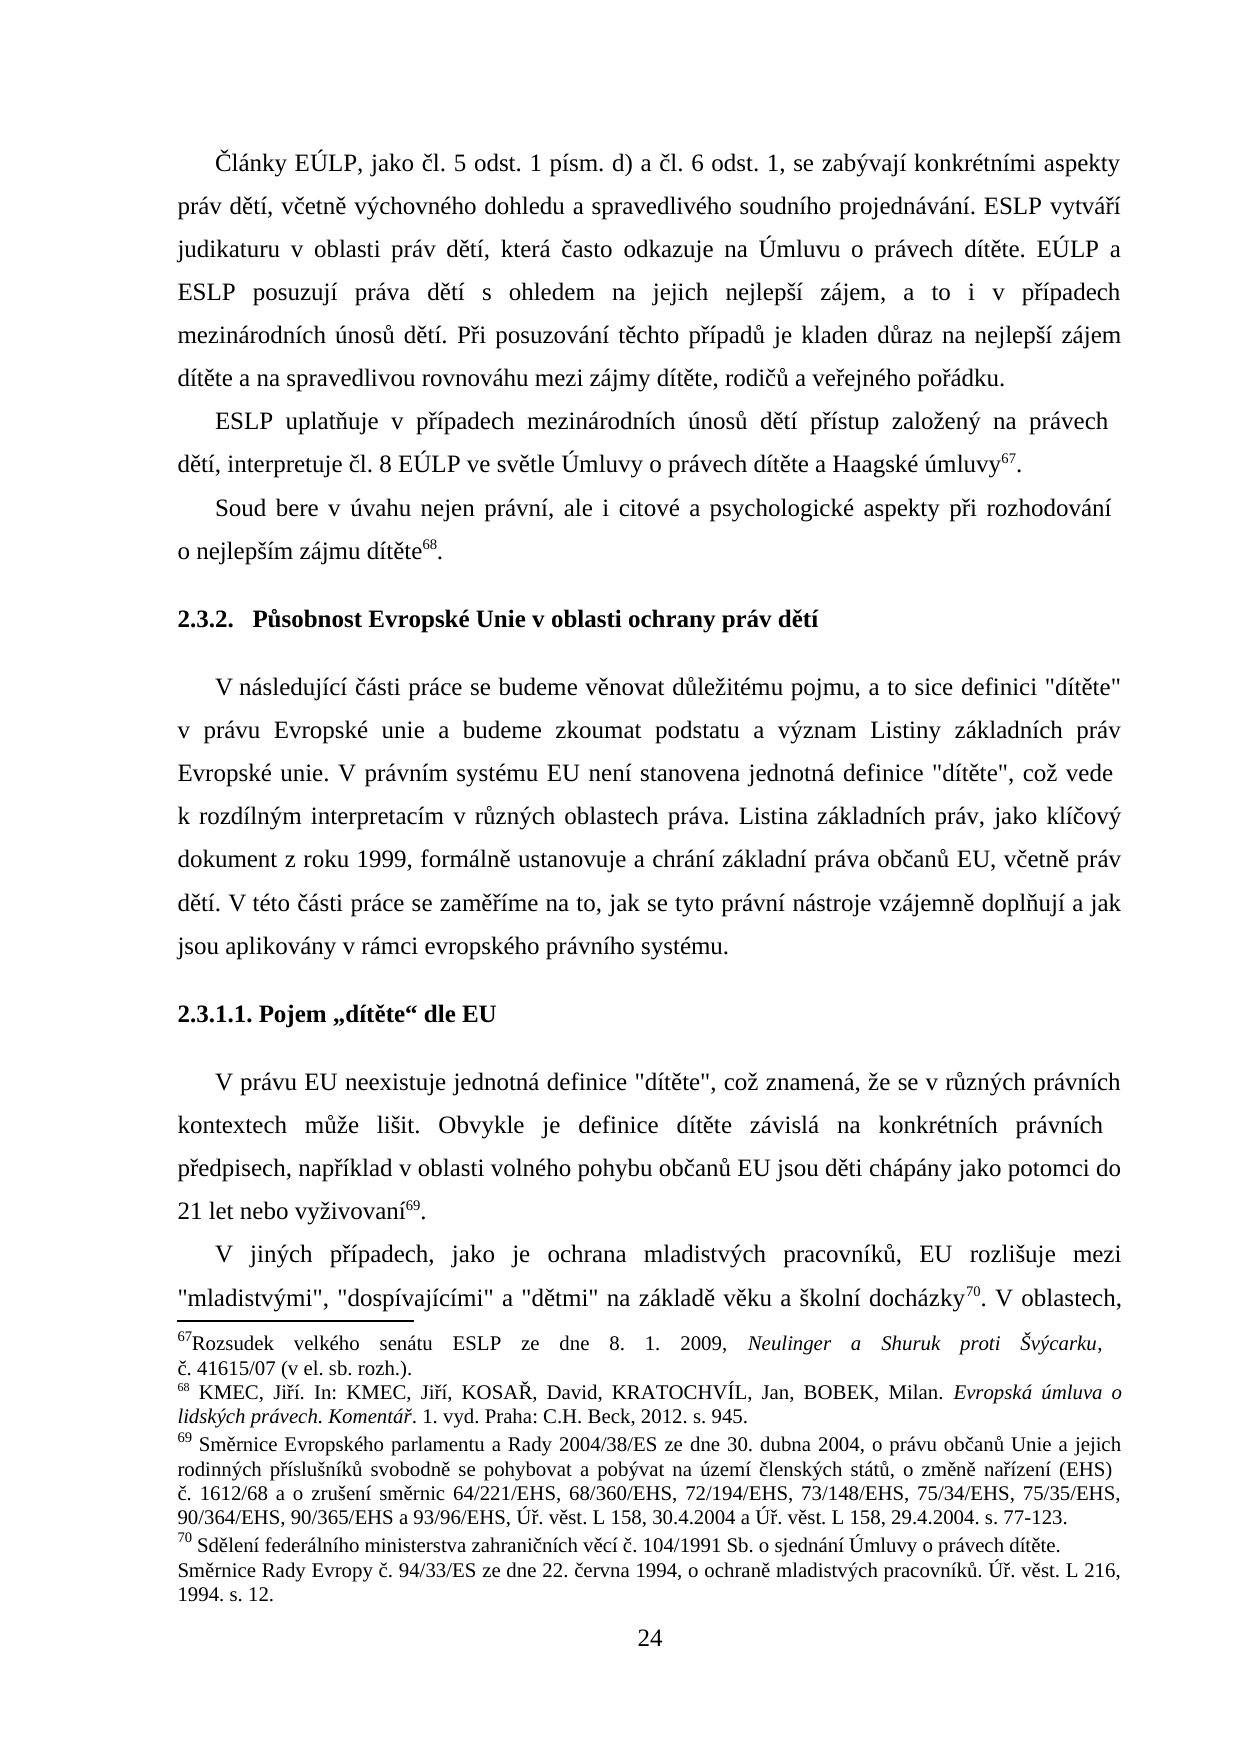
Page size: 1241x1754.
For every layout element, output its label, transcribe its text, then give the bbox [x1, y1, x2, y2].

text Soud bere v úvahu nejen právní, ale i citové a psychologické aspekty při rozhodování o nejlepším zájmu dítěte. [177, 493, 1122, 564]
subtitle 2.3.1.1. Pojem „dítěte“ dle EU [177, 999, 1122, 1028]
text V právu EU neexistuje jednotná definice "dítěte", což znamená, že se v různých právních kontextech může lišit. Obvykle je definice dítěte závislá na konkrétních právních předpisech, například v oblasti volného pohybu občanů EU jsou děti chápány jako potomci do 21 let nebo vyživovaní. [177, 1067, 1122, 1225]
subtitle Působnost Evropské Unie v oblasti ochrany práv dětí [177, 604, 1122, 633]
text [177, 1239, 1122, 1311]
text Články EÚLP, jako čl. 5 odst. 1 písm. d) a čl. 6 odst. 1, se zabývají konkrétními aspekty práv dětí, včetně výchovného dohledu a spravedlivého soudního projednávání. ESLP vytváří judikaturu v oblasti práv dětí, která často odkazuje na Úmluvu o právech dítěte. EÚLP a ESLP posuzují práva dětí s ohledem na jejich nejlepší zájem, a to i v případech mezinárodních únosů dětí. Při posuzování těchto případů je kladen důraz na nejlepší zájem dítěte a na spravedlivou rovnováhu mezi zájmy dítěte, rodičů a veřejného pořádku. [177, 148, 1122, 392]
text ESLP uplatňuje v případech mezinárodních únosů dětí přístup založený na právech dětí, interpretuje čl. 8 EÚLP ve světle Úmluvy o právech dítěte a Haagské úmluvy. [177, 406, 1122, 478]
text V následující části práce se budeme věnovat důležitému pojmu, a to sice definici "dítěte" v právu Evropské unie a budeme zkoumat podstatu a význam Listiny základních práv Evropské unie. V právním systému EU není stanovena jednotná definice "dítěte", což vede k rozdílným interpretacím v různých oblastech práva. Listina základních práv, jako klíčový dokument z roku 1999, formálně ustanovuje a chrání základní práva občanů EU, včetně práv dětí. V této části práce se zaměříme na to, jak se tyto právní nástroje vzájemně doplňují a jak jsou aplikovány v rámci evropského právního systému. [177, 672, 1122, 959]
